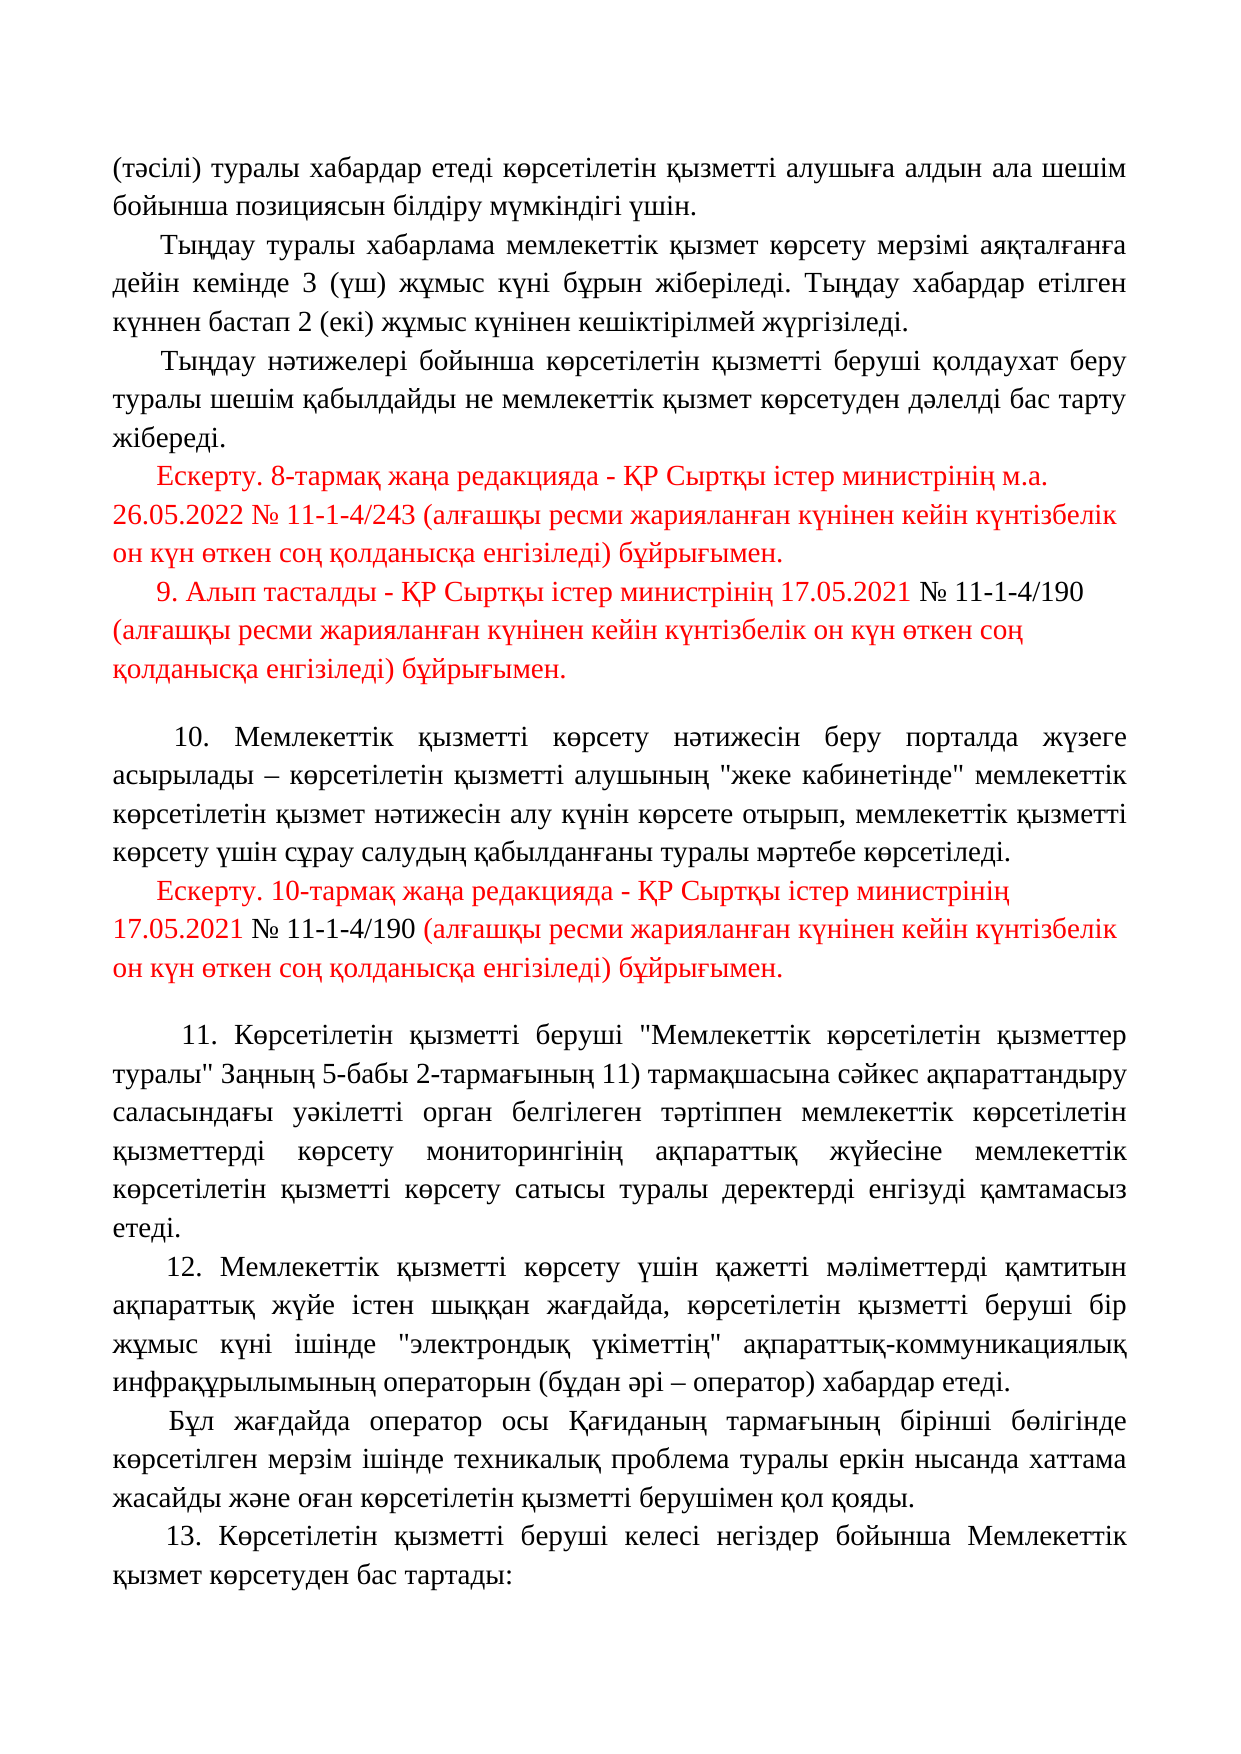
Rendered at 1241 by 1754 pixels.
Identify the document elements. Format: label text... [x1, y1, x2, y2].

text Бұл жағдайда оператор осы Қағиданың тармағының бірінші бөлігінде көрсетілген мерзім ішінде техникалық проблема туралы еркін нысанда хаттама жасайды және оған көрсетілетін қызметті берушімен қол қояды. [112, 1403, 1128, 1513]
text 13. Көрсетілетін қызметті беруші келесі негіздер бойынша Мемлекеттік қызмет көрсетуден бас тартады: [112, 1518, 1128, 1591]
text 12. Мемлекеттік қызметті көрсету үшін қажетті мәліметтерді қамтитын ақпараттық жүйе істен шыққан жағдайда, көрсетілетін қызметті беруші бір жұмыс күні ішінде "электрондық үкіметтің" ақпараттық-коммуникациялық инфрақұрылымының операторын (бұдан әрі – оператор) хабардар етеді. [112, 1249, 1128, 1398]
text Ескерту. 10-тармақ жаңа редакцияда - ҚР Сыртқы істер министрінің 17.05.2021 № 11-1-4/190 (алғашқы ресми жарияланған күнінен кейін күнтізбелік он күн өткен соң қолданысқа енгізіледі) бұйрығымен. [112, 873, 1128, 1014]
text 11. Көрсетілетін қызметті беруші "Мемлекеттік көрсетілетін қызметтер туралы" Заңның 5-бабы 2-тармағының 11) тармақшасына сәйкес ақпараттандыру саласындағы уәкілетті орган белгілеген тәртіппен мемлекеттік көрсетілетін қызметтерді көрсету мониторингінің ақпараттық жүйесіне мемлекеттік көрсетілетін қызметті көрсету сатысы туралы деректерді енгізуді қамтамасыз етеді. [112, 1017, 1128, 1244]
text Тыңдау нәтижелері бойынша көрсетілетін қызметті беруші қолдаухат беру туралы шешім қабылдайды не мемлекеттік қызмет көрсетуден дәлелді бас тарту жібереді. [112, 343, 1128, 453]
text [112, 150, 1128, 222]
text Тыңдау туралы хабарлама мемлекеттік қызмет көрсету мерзімі аяқталғанға дейін кемінде 3 (үш) жұмыс күні бұрын жіберіледі. Тыңдау хабардар етілген күннен бастап 2 (екі) жұмыс күнінен кешіктірілмей жүргізіледі. [112, 227, 1128, 338]
text 10. Мемлекеттік қызметті көрсету нәтижесін беру порталда жүзеге асырылады – көрсетілетін қызметті алушының "жеке кабинетінде" мемлекеттік көрсетілетін қызмет нәтижесін алу күнін көрсете отырып, мемлекеттік қызметті көрсету үшін сұрау салудың қабылданғаны туралы мәртебе көрсетіледі. [112, 719, 1128, 868]
text Ескерту. 8-тармақ жаңа редакцияда - ҚР Сыртқы істер министрінің м.а. 26.05.2022 № 11-1-4/243 (алғашқы ресми жарияланған күнінен кейін күнтізбелік он күн өткен соң қолданысқа енгізіледі) бұйрығымен. 9. Алып тасталды - ҚР Сыртқы істер министрінің 17.05.2021 № 11-1-4/190 (алғашқы ресми жарияланған күнінен кейін күнтізбелік он күн өткен соң қолданысқа енгізіледі) бұйрығымен. [112, 458, 1128, 715]
